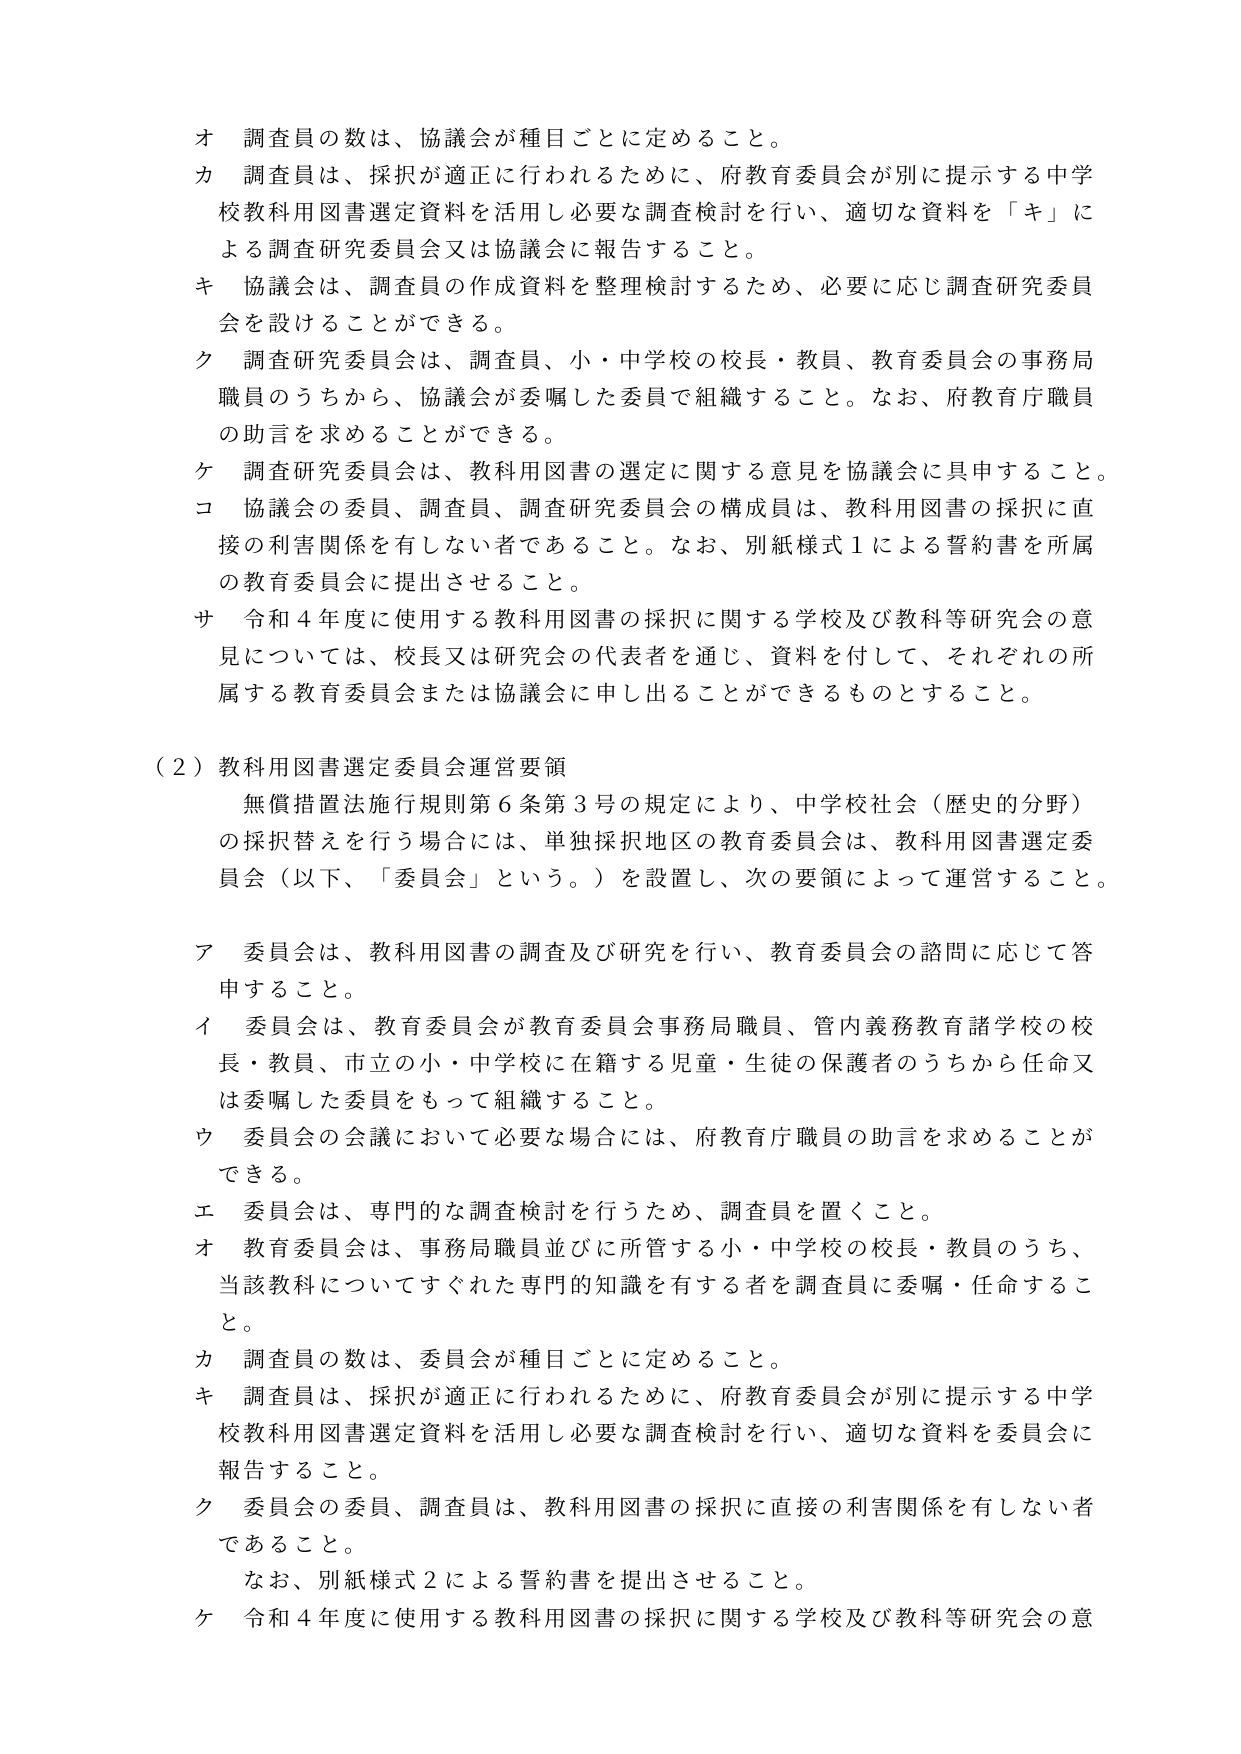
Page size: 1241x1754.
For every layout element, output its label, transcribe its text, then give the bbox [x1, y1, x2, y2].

text 無償措置法施行規則第６条第３号の規定により、中学校社会（歴史的分野）の採択替えを行う場合には、単独採択地区の教育委員会は、教科用図書選定委員会（以下、「委員会」という。）を設置し、次の要領によって運営すること。 [143, 784, 1097, 895]
text エ 委員会は、専門的な調査検討を行うため、調査員を置くこと。 [143, 1191, 1097, 1228]
text サ 令和４年度に使用する教科用図書の採択に関する学校及び教科等研究会の意見については、校長又は研究会の代表者を通じ、資料を付して、それぞれの所属する教育委員会または協議会に申し出ることができるものとすること。 [187, 599, 1097, 711]
text なお、別紙様式２による誓約書を提出させること。 [143, 1561, 1097, 1598]
text ア 委員会は、教科用図書の調査及び研究を行い、教育委員会の諮問に応じて答申すること。 [187, 932, 1097, 1006]
text （２）教科用図書選定委員会運営要領 [143, 747, 1097, 784]
text イ 委員会は、教育委員会が教育委員会事務局職員、管内義務教育諸学校の校長・教員、市立の小・中学校に在籍する児童・生徒の保護者のうちから任命又は委嘱した委員をもって組織すること。 [187, 1006, 1097, 1117]
text ケ 調査研究委員会は、教科用図書の選定に関する意見を協議会に具申すること。 [143, 452, 1097, 489]
text ク 調査研究委員会は、調査員、小・中学校の校長・教員、教育委員会の事務局職員のうちから、協議会が委嘱した委員で組織すること。なお、府教育庁職員の助言を求めることができる。 [187, 341, 1097, 452]
text カ 調査員は、採択が適正に行われるために、府教育委員会が別に提示する中学校教科用図書選定資料を活用し必要な調査検討を行い、適切な資料を「キ」による調査研究委員会又は協議会に報告すること。 [187, 156, 1097, 267]
text コ 協議会の委員、調査員、調査研究委員会の構成員は、教科用図書の採択に直接の利害関係を有しない者であること。なお、別紙様式１による誓約書を所属の教育委員会に提出させること。 [187, 489, 1097, 599]
text キ 調査員は、採択が適正に行われるために、府教育委員会が別に提示する中学校教科用図書選定資料を活用し必要な調査検討を行い、適切な資料を委員会に報告すること。 [187, 1376, 1097, 1487]
text オ 教育委員会は、事務局職員並びに所管する小・中学校の校長・教員のうち、当該教科についてすぐれた専門的知識を有する者を調査員に委嘱・任命すること。 [187, 1228, 1097, 1339]
text オ 調査員の数は、協議会が種目ごとに定めること。 [143, 119, 1097, 156]
text カ 調査員の数は、委員会が種目ごとに定めること。 [143, 1339, 1097, 1376]
text ウ 委員会の会議において必要な場合には、府教育庁職員の助言を求めることができる。 [187, 1117, 1097, 1191]
text ク 委員会の委員、調査員は、教科用図書の採択に直接の利害関係を有しない者であること。 [187, 1487, 1097, 1561]
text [187, 1598, 1097, 1635]
text キ 協議会は、調査員の作成資料を整理検討するため、必要に応じ調査研究委員会を設けることができる。 [187, 267, 1097, 341]
